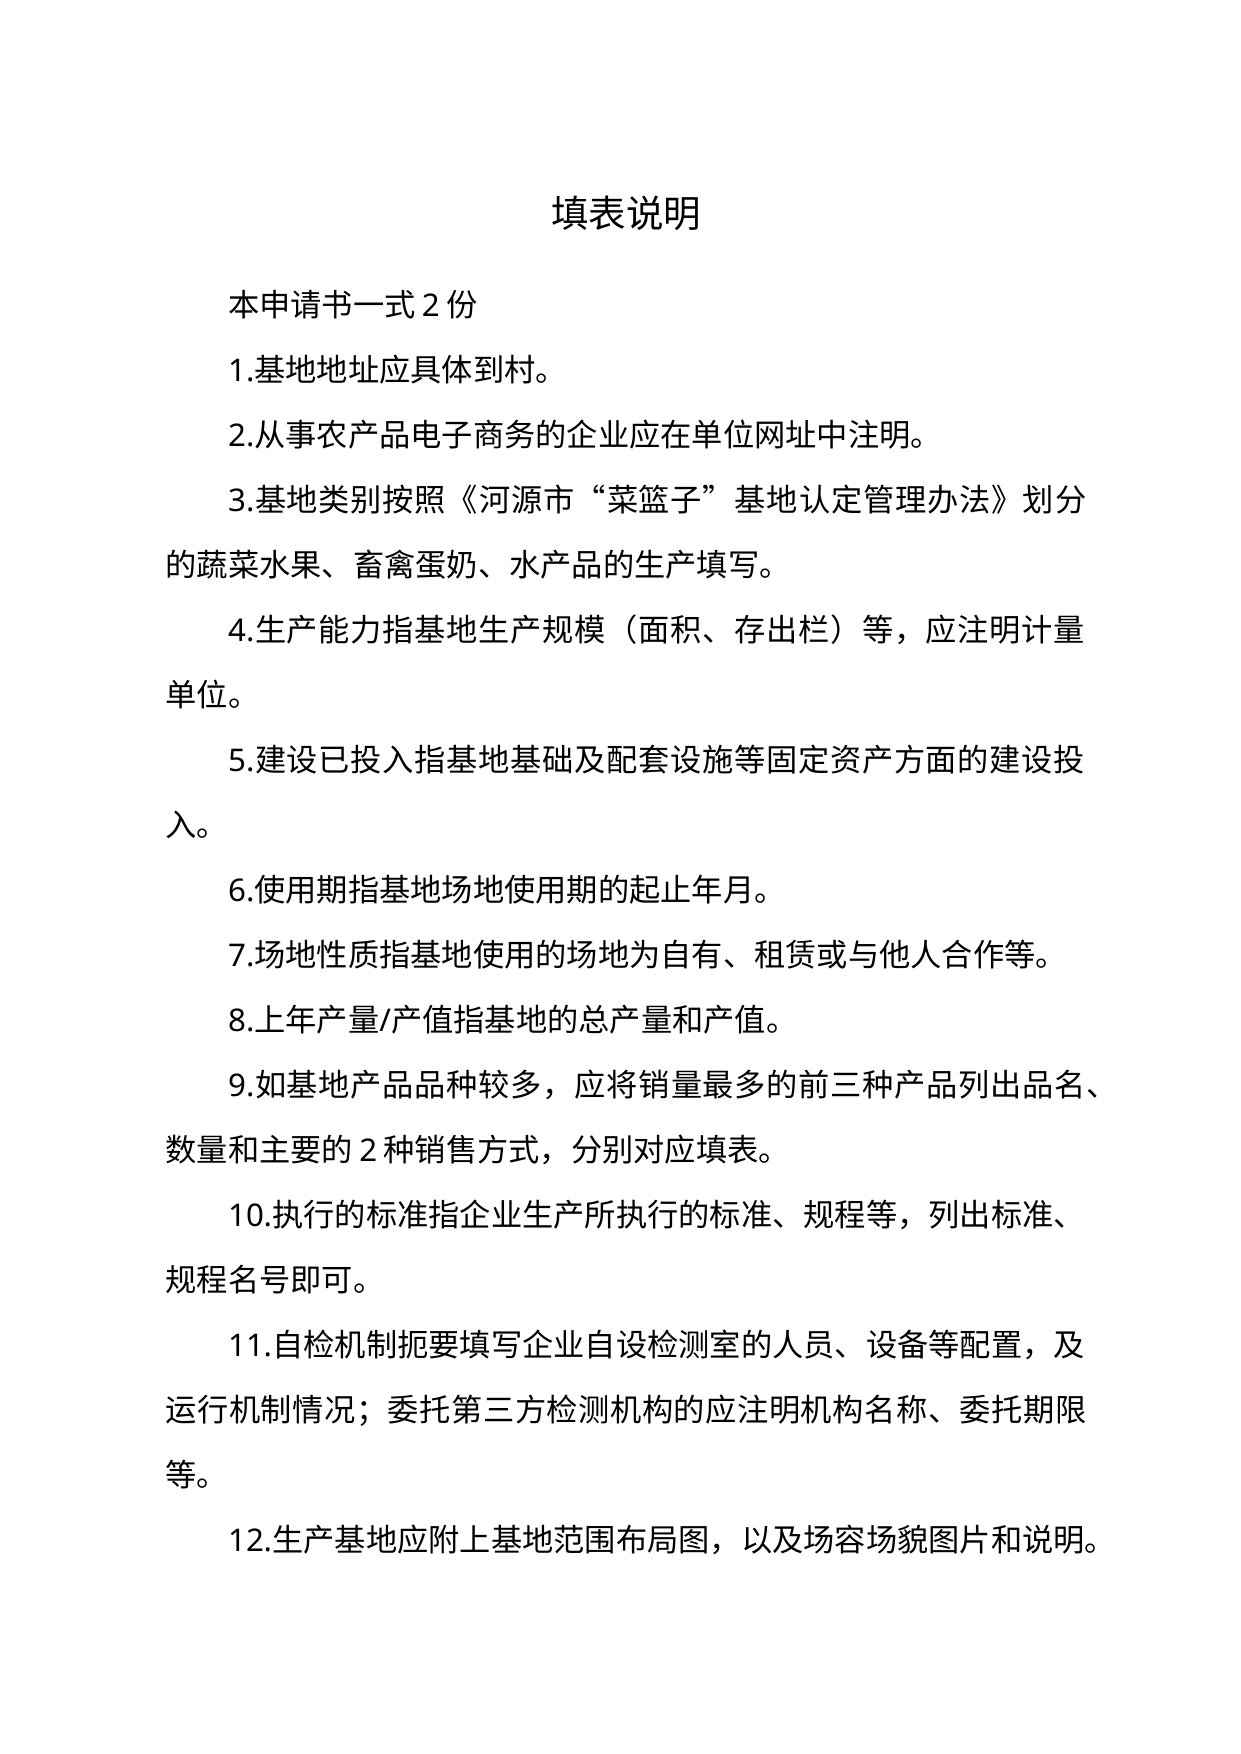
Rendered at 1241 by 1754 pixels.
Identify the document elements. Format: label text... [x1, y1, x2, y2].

text 本申请书一式2份 [165, 270, 1087, 335]
text 6.使用期指基地场地使用期的起止年月。 [165, 855, 1087, 920]
text 4.生产能力指基地生产规模（面积、存出栏）等，应注明计量单位。 [165, 595, 1087, 725]
text 8.上年产量/产值指基地的总产量和产值。 [165, 985, 1087, 1050]
text 11.自检机制扼要填写企业自设检测室的人员、设备等配置，及运行机制情况；委托第三方检测机构的应注明机构名称、委托期限等。 [165, 1310, 1087, 1505]
text 10.执行的标准指企业生产所执行的标准、规程等，列出标准、规程名号即可。 [165, 1180, 1087, 1310]
text 12.生产基地应附上基地范围布局图，以及场容场貌图片和说明。 [165, 1505, 1087, 1570]
text 填表说明 [165, 178, 1087, 243]
text 1.基地地址应具体到村。 [165, 335, 1087, 400]
text 7.场地性质指基地使用的场地为自有、租赁或与他人合作等。 [165, 920, 1087, 985]
text 3.基地类别按照《河源市“菜篮子”基地认定管理办法》划分的蔬菜水果、畜禽蛋奶、水产品的生产填写。 [165, 465, 1087, 595]
text 5.建设已投入指基地基础及配套设施等固定资产方面的建设投入。 [165, 725, 1087, 855]
text 2.从事农产品电子商务的企业应在单位网址中注明。 [165, 400, 1087, 465]
text 9.如基地产品品种较多，应将销量最多的前三种产品列出品名、数量和主要的2种销售方式，分别对应填表。 [165, 1050, 1087, 1180]
